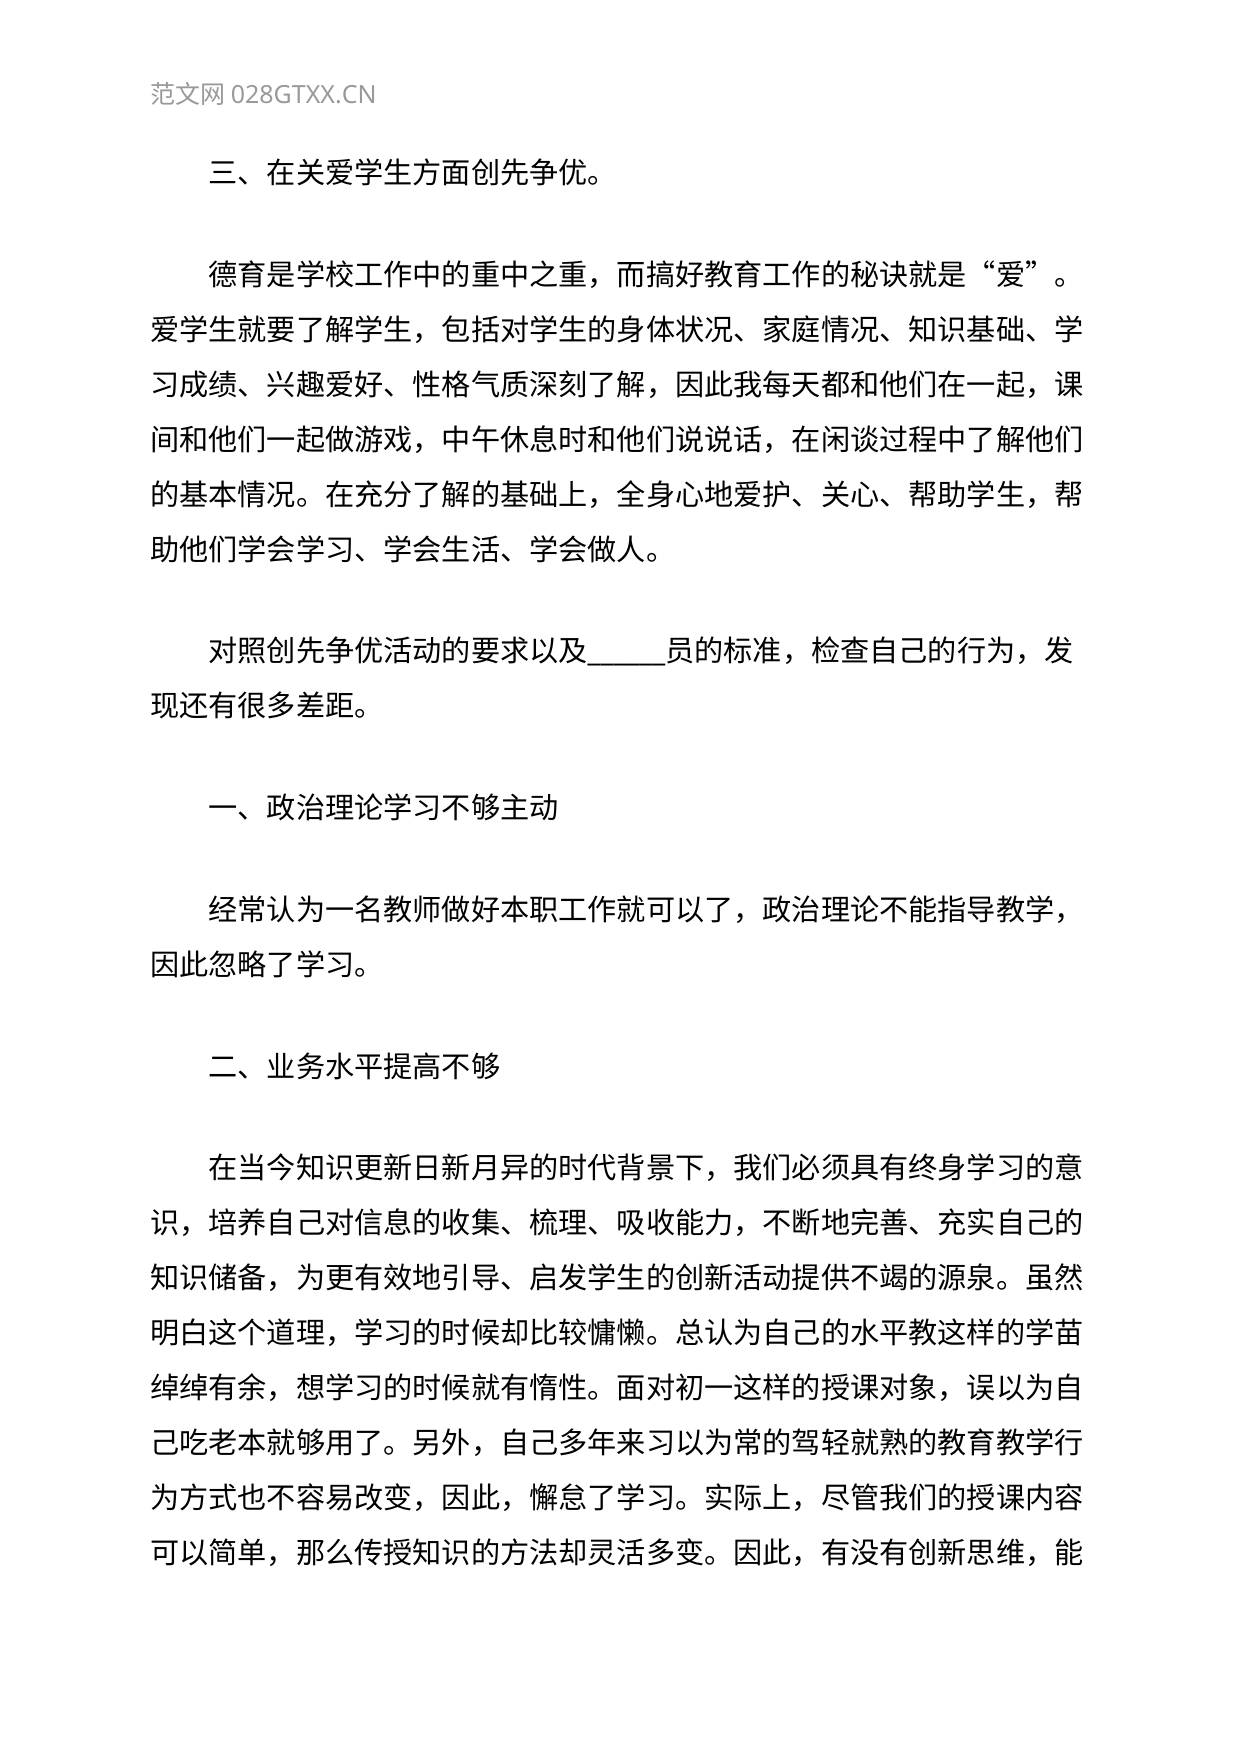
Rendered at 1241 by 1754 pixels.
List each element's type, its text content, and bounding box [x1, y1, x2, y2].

text 经常认为一名教师做好本职工作就可以了，政治理论不能指导教学，因此忽略了学习。 [150, 887, 1090, 984]
text 对照创先争优活动的要求以及______员的标准，检查自己的行为，发现还有很多差距。 [150, 628, 1090, 725]
text 三、在关爱学生方面创先争优。 [150, 150, 1090, 192]
text 德育是学校工作中的重中之重，而搞好教育工作的秘诀就是“爱”。爱学生就要了解学生，包括对学生的身体状况、家庭情况、知识基础、学习成绩、兴趣爱好、性格气质深刻了解，因此我每天都和他们在一起，课间和他们一起做游戏，中午休息时和他们说说话，在闲谈过程中了解他们的基本情况。在充分了解的基础上，全身心地爱护、关心、帮助学生，帮助他们学会学习、学会生活、学会做人。 [150, 252, 1090, 568]
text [150, 1145, 1090, 1572]
text 二、业务水平提高不够 [150, 1043, 1090, 1086]
text 一、政治理论学习不够主动 [150, 785, 1090, 827]
